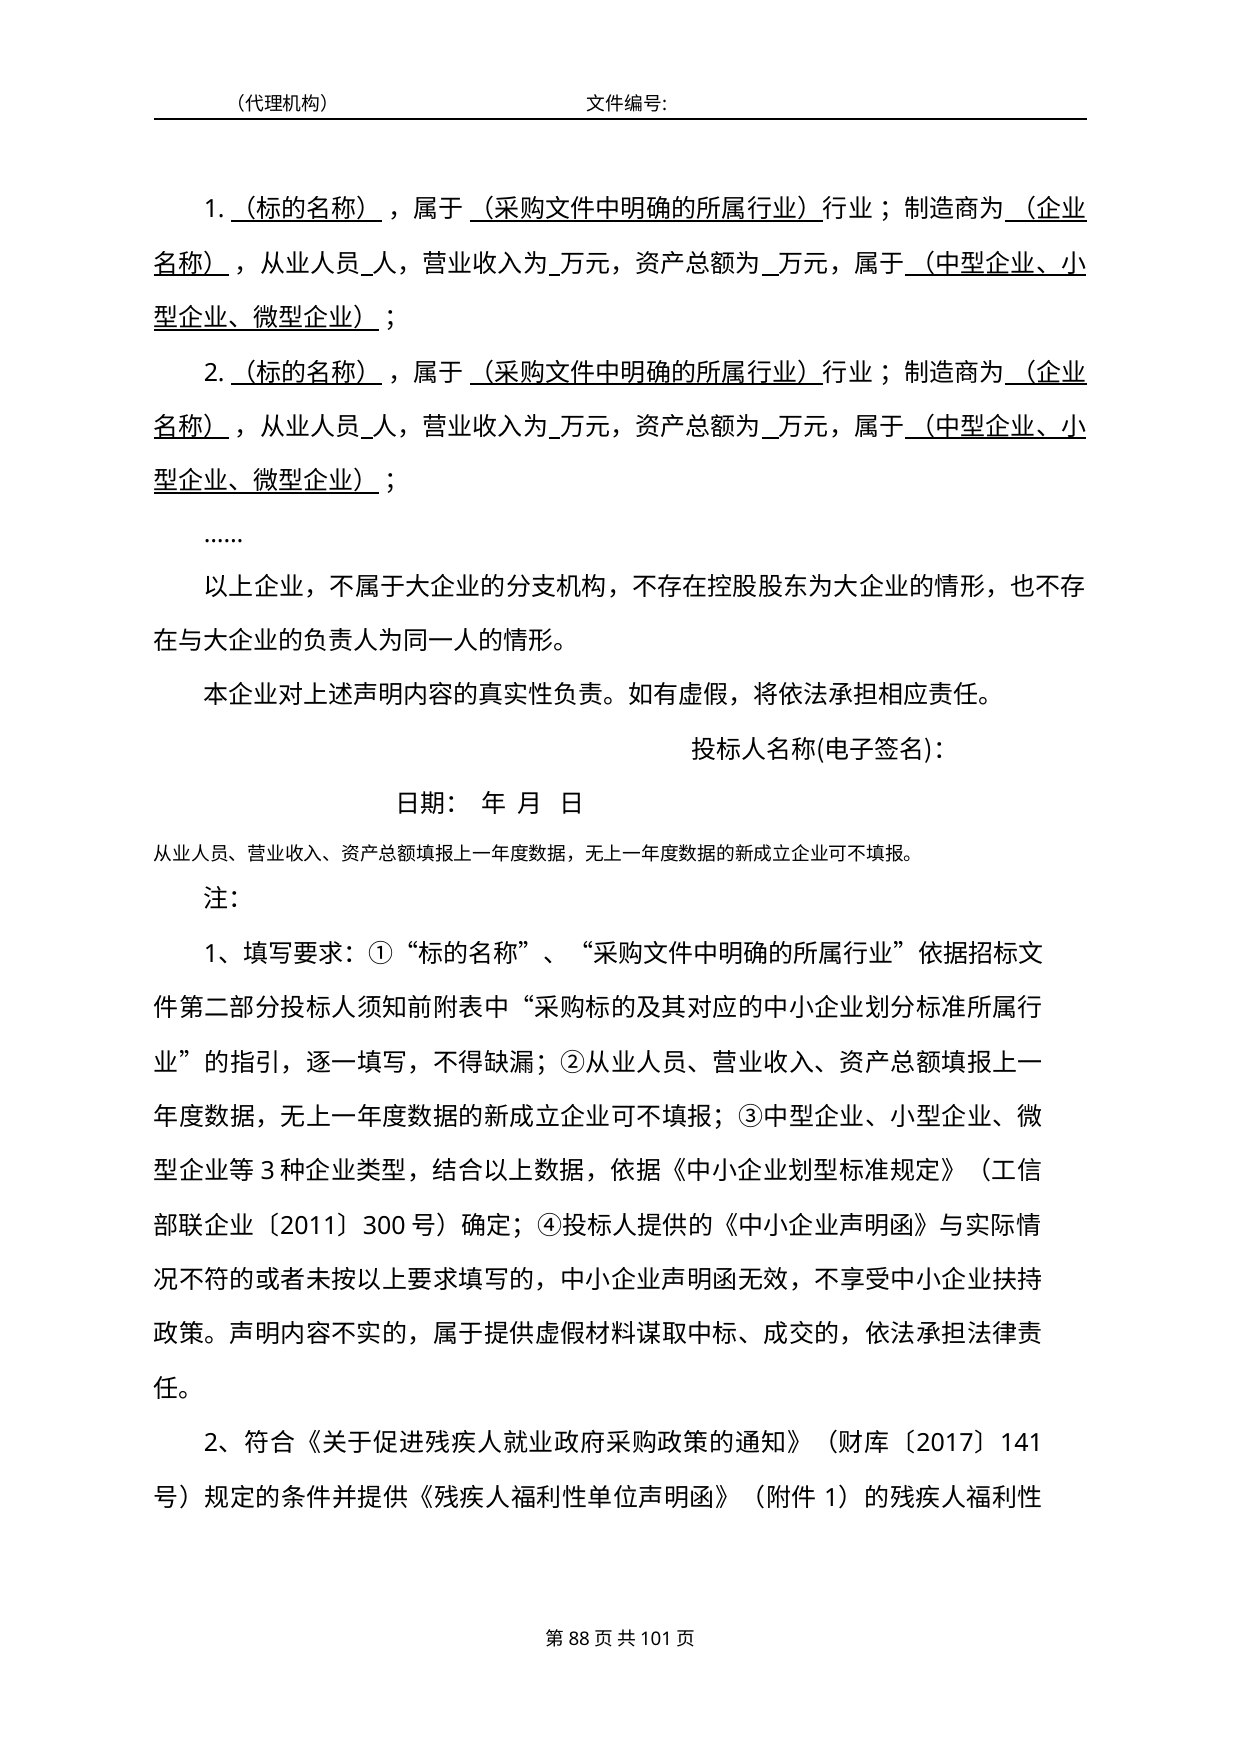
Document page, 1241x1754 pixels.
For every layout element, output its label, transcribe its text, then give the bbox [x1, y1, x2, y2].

text 2. （标的名称） ，属于 （采购文件中明确的所属行业）行业 ；制造商为 （企业名称） ，从业人员 人，营业收入为 万元，资产总额为 万元，属于 （中型企业、小型企业、微型企业） ； [153, 352, 1087, 497]
text 注： [153, 879, 1043, 915]
text 从业人员、营业收入、资产总额填报上一年度数据，无上一年度数据的新成立企业可不填报。 [153, 838, 1087, 865]
text 日期： 年 月 日 [153, 784, 1087, 820]
text 1. （标的名称） ，属于 （采购文件中明确的所属行业）行业 ；制造商为 （企业名称） ，从业人员 人，营业收入为 万元，资产总额为 万元，属于 （中型企业、小型企业、微型企业） ； [153, 189, 1087, 334]
text …… [153, 515, 1087, 549]
text 本企业对上述声明内容的真实性负责。如有虚假，将依法承担相应责任。 [153, 675, 1087, 711]
text 投标人名称(电子签名)： [153, 729, 1087, 766]
text 以上企业，不属于大企业的分支机构，不存在控股股东为大企业的情形，也不存在与大企业的负责人为同一人的情形。 [153, 566, 1087, 657]
text 1、填写要求：①“标的名称”、“采购文件中明确的所属行业”依据招标文件第二部分投标人须知前附表中“采购标的及其对应的中小企业划分标准所属行业”的指引，逐一填写，不得缺漏；②从业人员、营业收入、资产总额填报上一年度数据，无上一年度数据的新成立企业可不填报；③中型企业、小型企业、微型企业等3种企业类型，结合以上数据，依据《中小企业划型标准规定》（工信部联企业〔2011〕300号）确定；④投标人提供的《中小企业声明函》与实际情况不符的或者未按以上要求填写的，中小企业声明函无效，不享受中小企业扶持政策。声明内容不实的，属于提供虚假材料谋取中标、成交的，依法承担法律责任。 [153, 933, 1043, 1404]
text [153, 1423, 1043, 1513]
